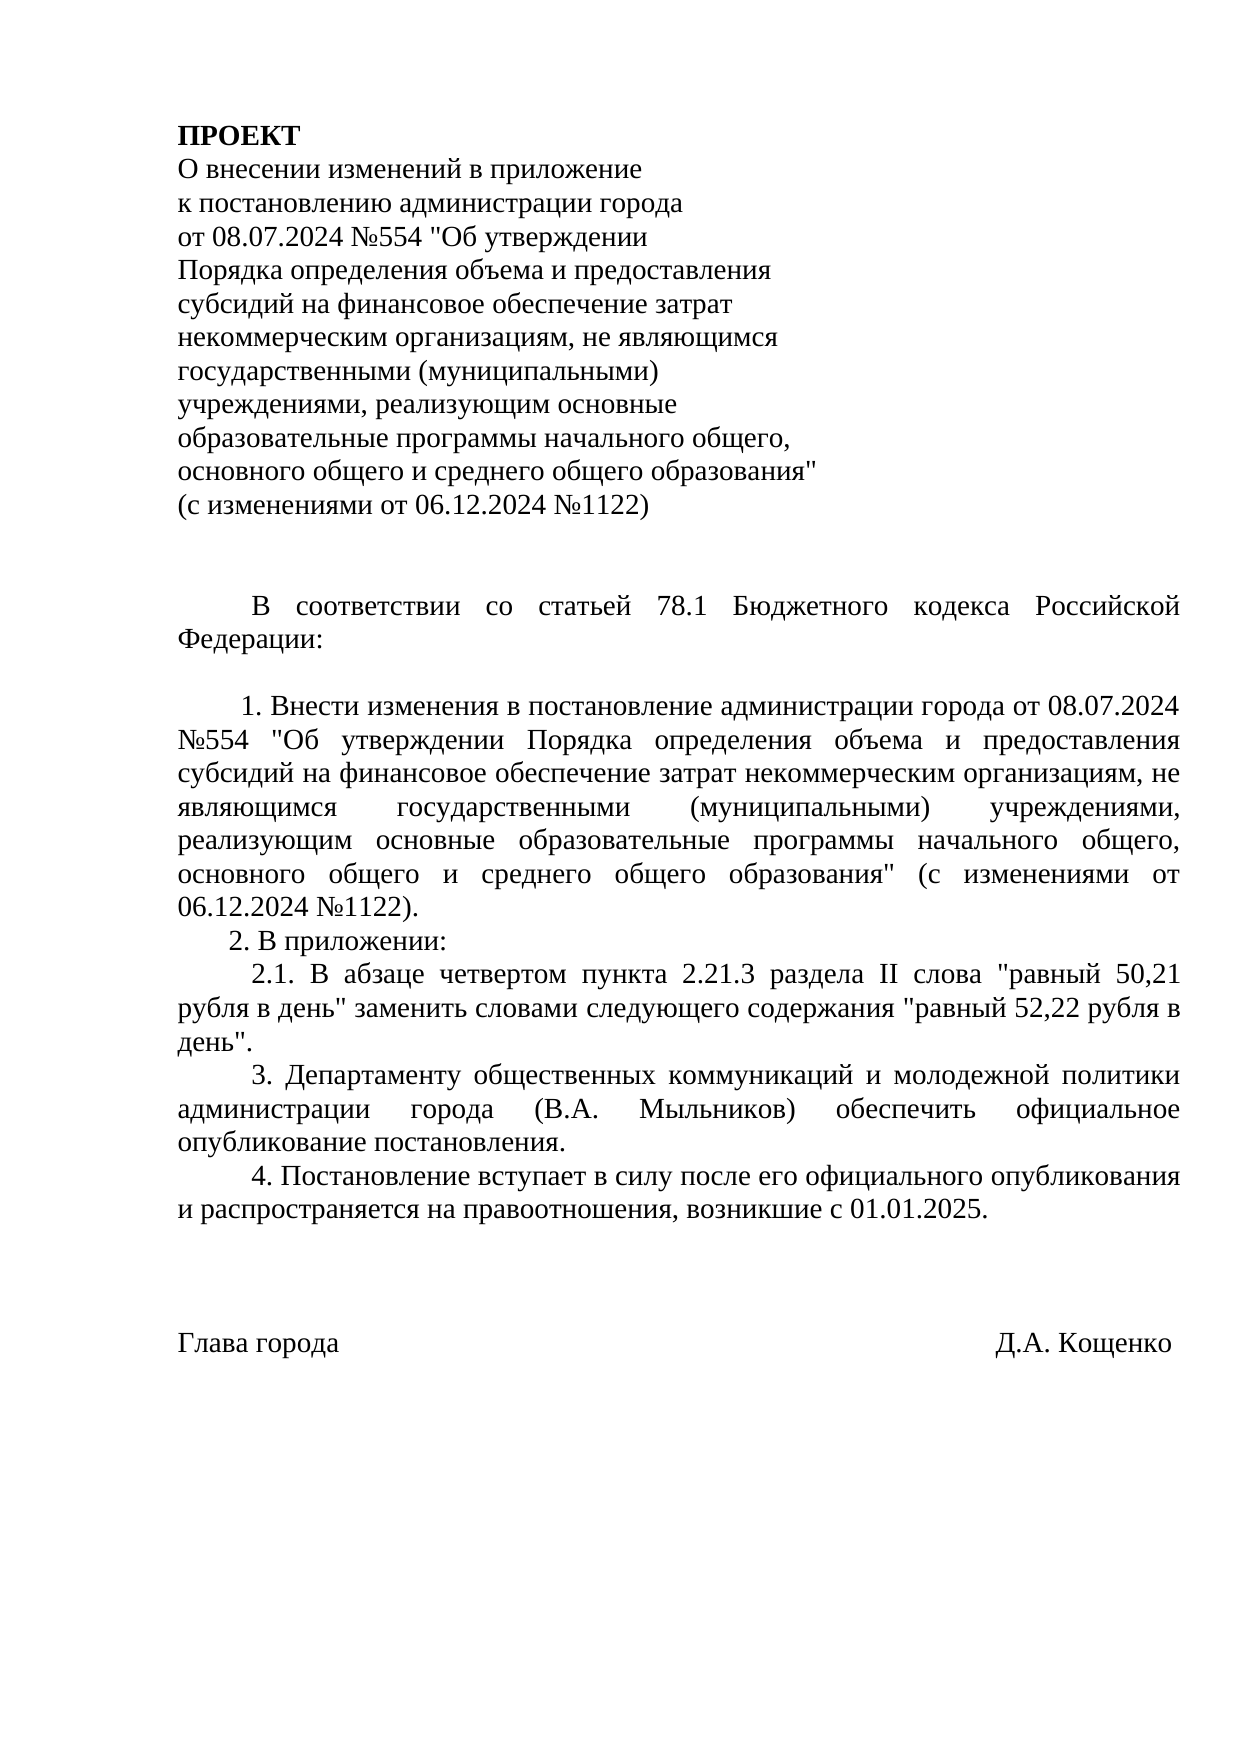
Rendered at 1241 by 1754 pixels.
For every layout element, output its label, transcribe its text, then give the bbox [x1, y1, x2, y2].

text (с изменениями от 06.12.2024 №1122) [177, 487, 1181, 521]
text некоммерческим организациям, не являющимся [177, 319, 1181, 353]
text от 08.07.2024 №554 "Об утверждении [177, 219, 1181, 252]
text О внесении изменений в приложение [177, 152, 1181, 185]
text Глава города Д.А. Кощенко [177, 1326, 1181, 1359]
text основного общего и среднего общего образования" [177, 453, 1181, 487]
text 4. Постановление вступает в силу после его официального опубликования и распространяется на правоотношения, возникшие с 01.01.2025. [177, 1158, 1181, 1225]
text 1. Внести изменения в постановление администрации города от 08.07.2024 №554 "Об утверждении Порядка определения объема и предоставления субсидий на финансовое обеспечение затрат некоммерческим организациям, не являющимся государственными (муниципальными) учреждениями, реализующим основные образовательные программы начального общего, основного общего и среднего общего образования" (с изменениями от 06.12.2024 №1122). [177, 688, 1181, 923]
text к постановлению администрации города [177, 185, 1181, 219]
text ПРОЕКТ [177, 118, 1181, 152]
text субсидий на финансовое обеспечение затрат [177, 286, 1181, 319]
text 3. Департаменту общественных коммуникаций и молодежной политики администрации города (В.А. Мыльников) обеспечить официальное опубликование постановления. [177, 1057, 1181, 1158]
text Порядка определения объема и предоставления [177, 252, 1181, 286]
text В соответствии со статьей 78.1 Бюджетного кодекса Российской Федерации: [177, 588, 1181, 655]
text образовательные программы начального общего, [177, 420, 1181, 453]
text государственными (муниципальными) [177, 353, 1181, 386]
text учреждениями, реализующим основные [177, 386, 1181, 420]
text 2. В приложении: [177, 923, 1181, 957]
text 2.1. В абзаце четвертом пункта 2.21.3 раздела II слова "равный 50,21 рубля в день" заменить словами следующего содержания "равный 52,22 рубля в день". [177, 957, 1181, 1057]
